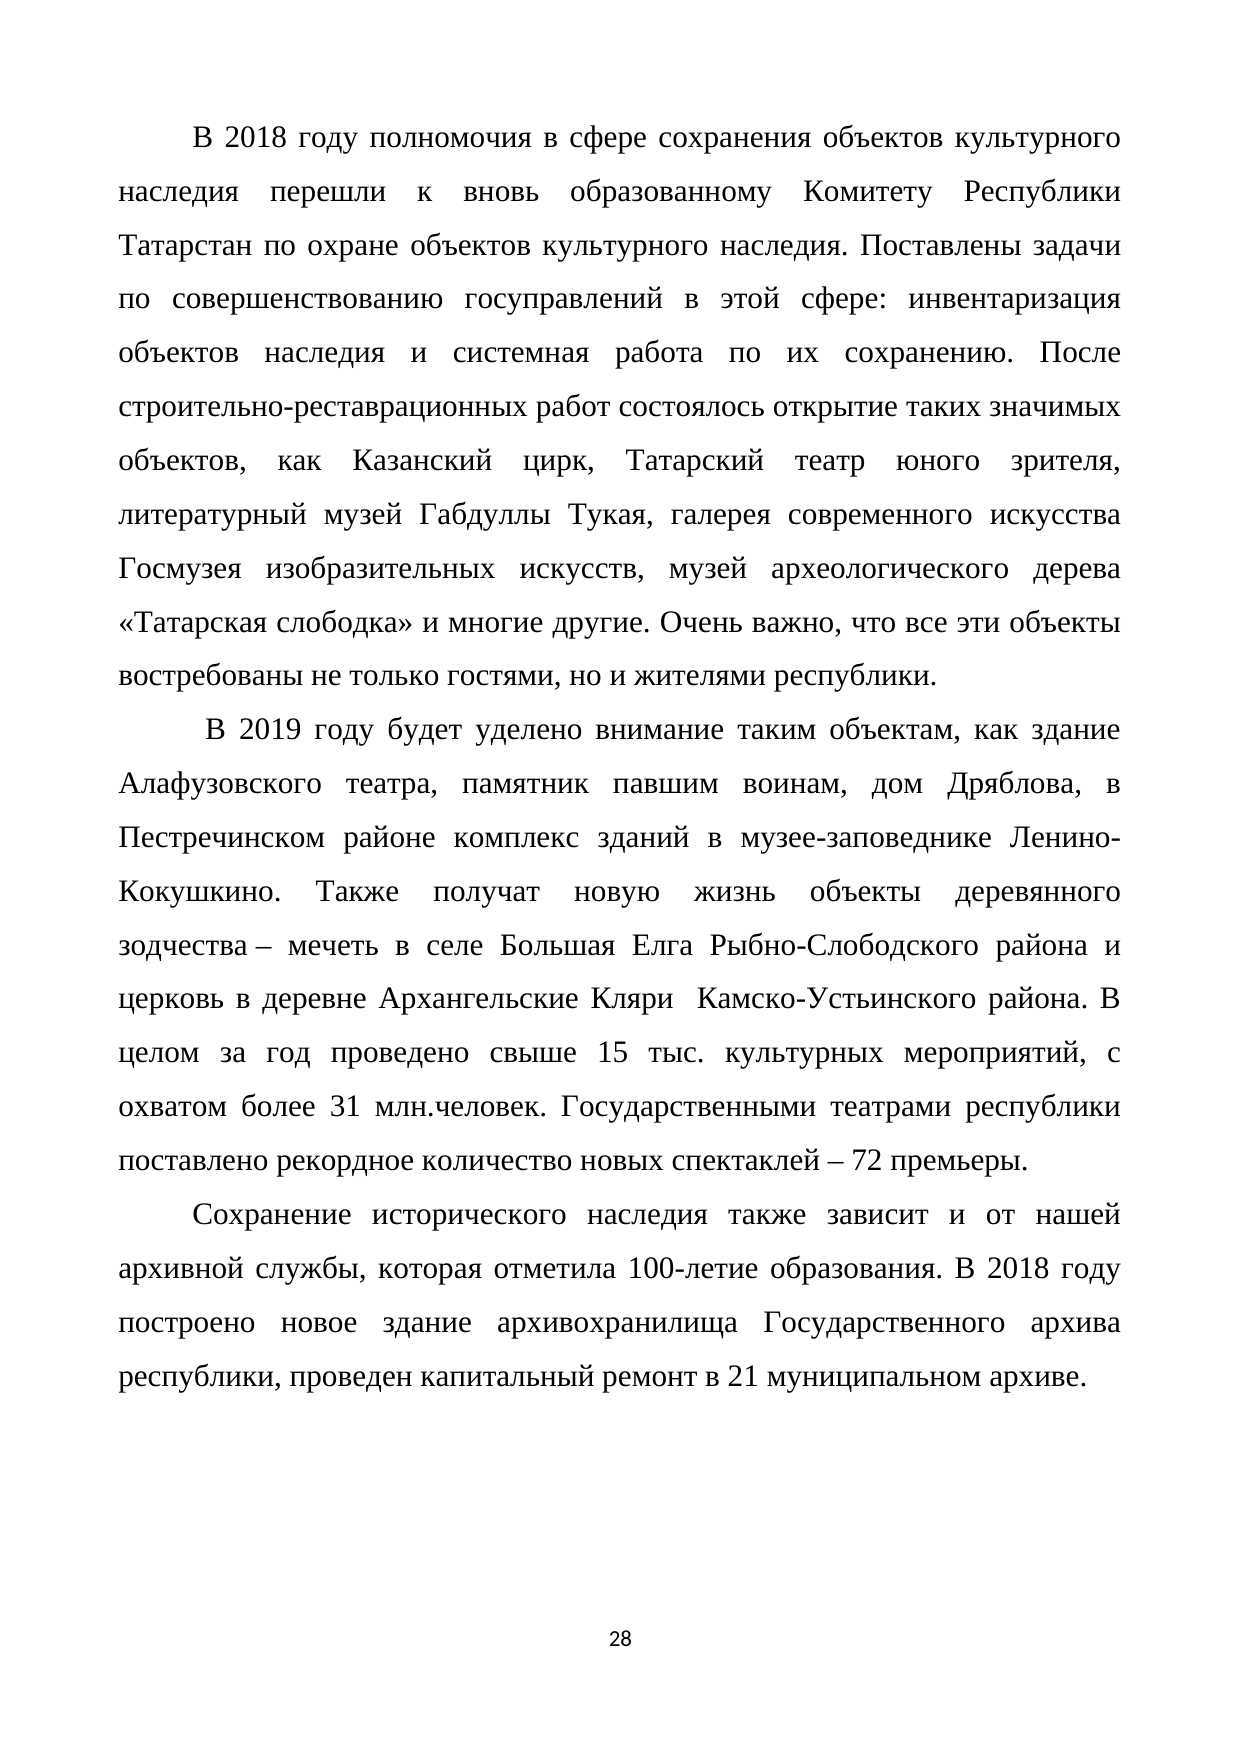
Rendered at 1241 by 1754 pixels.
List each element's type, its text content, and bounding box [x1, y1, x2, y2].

text В 2018 году полномочия в сфере сохранения объектов культурного наследия перешли к вновь образованному Комитету Республики Татарстан по охране объектов культурного наследия. Поставлены задачи по совершенствованию госуправлений в этой сфере: инвентаризация объектов наследия и системная работа по их сохранению. После строительно-реставрационных работ состоялось открытие таких значимых объектов, как Казанский цирк, Татарский театр юного зрителя, литературный музей Габдуллы Тукая, галерея современного искусства Госмузея изобразительных искусств, музей археологического дерева «Татарская слободка» и многие другие. Очень важно, что все эти объекты востребованы не только гостями, но и жителями республики. [118, 118, 1122, 693]
text Сохранение исторического наследия также зависит и от нашей архивной службы, которая отметила 100-летие образования. В 2018 году построено новое здание архивохранилища Государственного архива республики, проведен капитальный ремонт в 21 муниципальном архиве. [118, 1195, 1122, 1393]
text В 2019 году будет уделено внимание таким объектам, как здание Алафузовского театра, памятник павшим воинам, дом Дряблова, в Пестречинском районе комплекс зданий в музее-заповеднике Ленино-Кокушкино. Также получат новую жизнь объекты деревянного зодчества – мечеть в селе Большая Елга Рыбно-Слободского района и церковь в деревне Архангельские Кляри Камско-Устьинского района. В целом за год проведено свыше 15 тыс. культурных мероприятий, с охватом более 31 млн.человек. Государственными театрами республики поставлено рекордное количество новых спектаклей – 72 премьеры. [118, 711, 1122, 1177]
